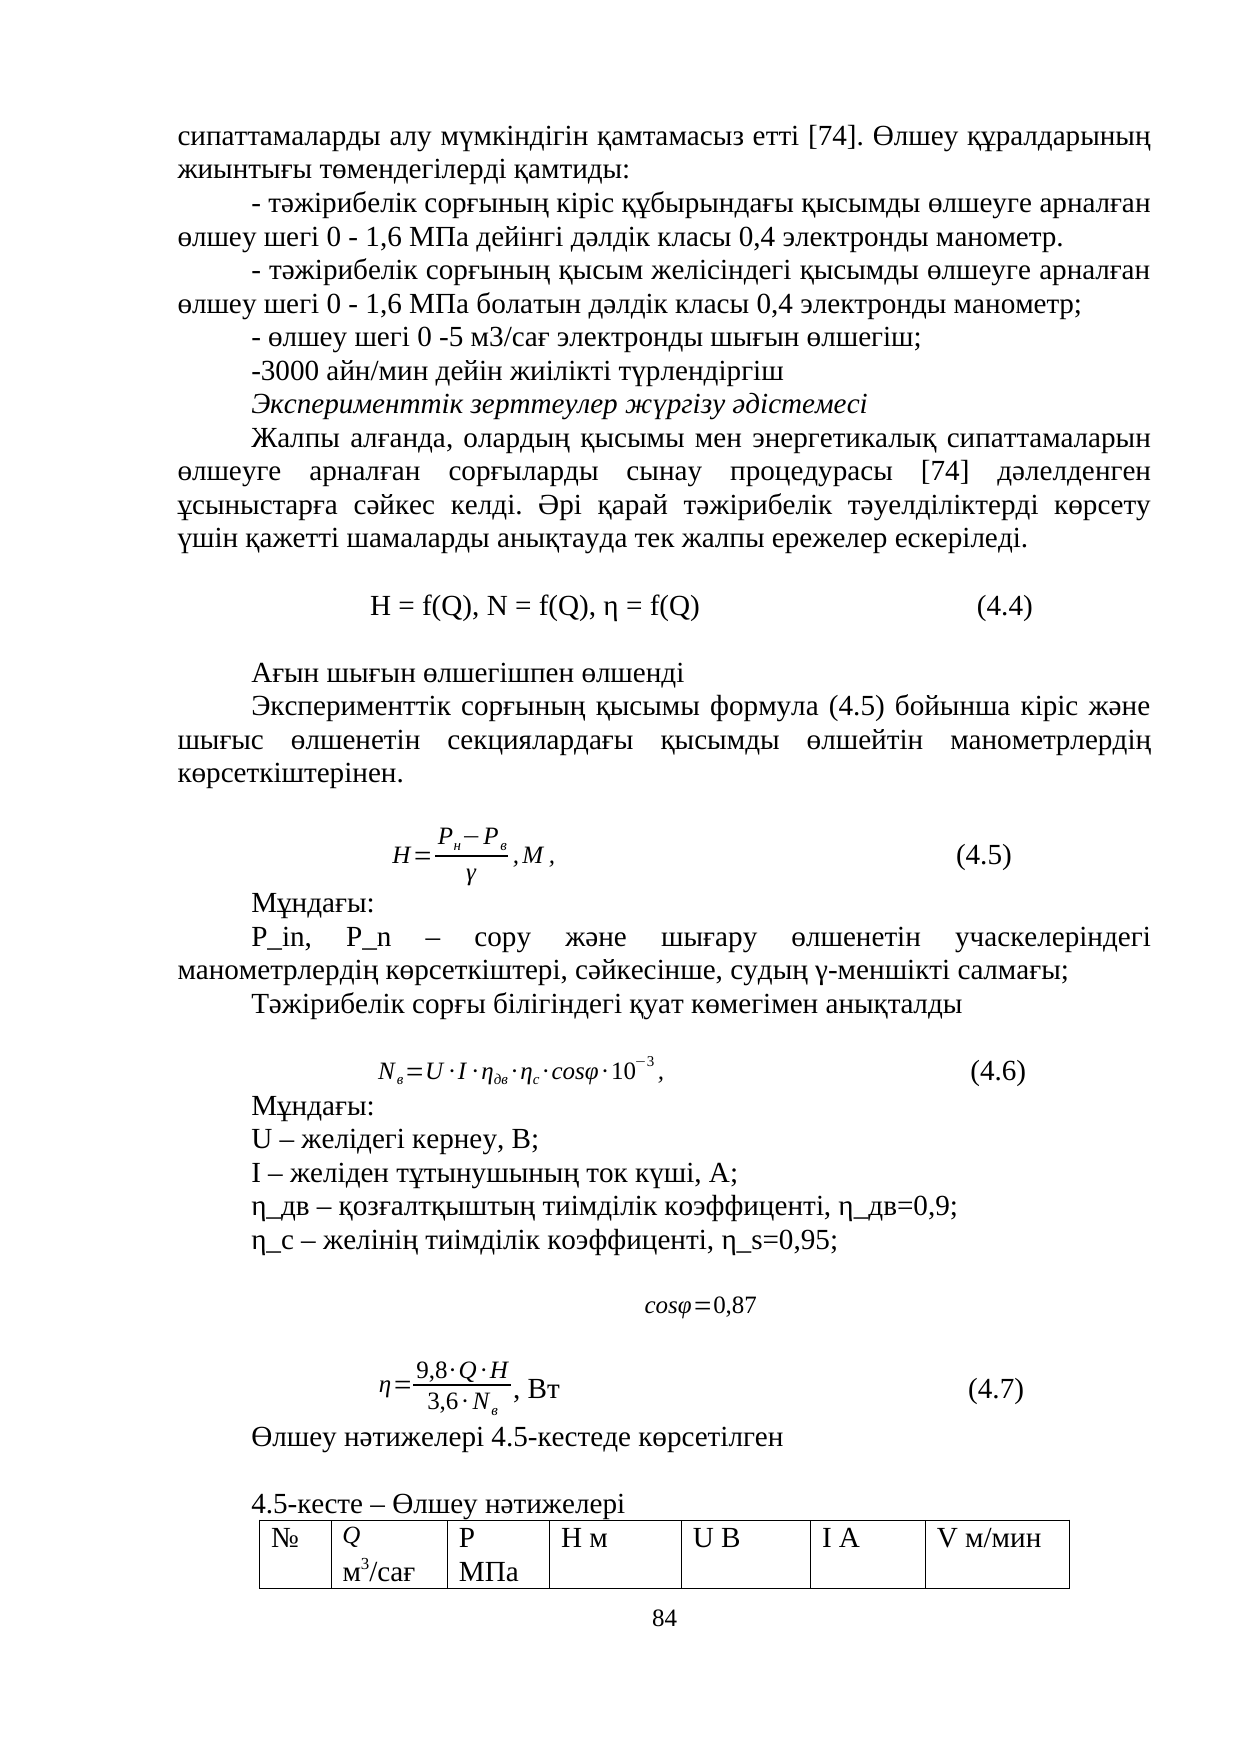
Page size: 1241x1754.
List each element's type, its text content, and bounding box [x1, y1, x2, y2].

text I – желіден тұтынушының ток күші, А; [177, 1155, 1152, 1188]
table_header H м [550, 1521, 681, 1588]
text Мұндағы: [177, 885, 1152, 919]
text - өлшеу шегі 0 -5 м3/сағ электронды шығын өлшегіш; [177, 319, 1152, 353]
text Эксперименттік сорғының қысымы формула (4.5) бойынша кіріс және шығыс өлшенетін секциялардағы қысымды өлшейтін манометрлердің көрсеткіштерінен. [177, 688, 1152, 789]
table_header P МПа [448, 1521, 549, 1588]
text Жалпы алғанда, олардың қысымы мен энергетикалық сипаттамаларын өлшеуге арналған сорғыларды сынау процедурасы [74] дәлелденген ұсыныстарға сәйкес келді. Әрі қарай тәжірибелік тәуелділіктерді көрсету үшін қажетті шамаларды анықтауда тек жалпы ережелер ескеріледі. [177, 420, 1152, 554]
text Ағын шығын өлшегішпен өлшенді [177, 655, 1152, 688]
text - тәжірибелік сорғының қысым желісіндегі қысымды өлшеуге арналған өлшеу шегі 0 - 1,6 МПа болатын дәлдік класы 0,4 электронды манометр; [177, 252, 1152, 319]
text 4.5-кесте – Өлшеу нәтижелері [177, 1486, 1152, 1519]
text Өлшеу нәтижелері 4.5-кестеде көрсетілген [177, 1419, 1152, 1452]
text P_in, P_n – сору және шығару өлшенетін учаскелеріндегі манометрлердің көрсеткіштері, сәйкесінше, судың γ-меншікті салмағы; [177, 919, 1152, 986]
text Эксперименттік зерттеулер жүргізу әдістемесі [177, 386, 1152, 420]
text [177, 118, 1152, 185]
table_header № [260, 1521, 331, 1588]
text η_дв – қозғалтқыштың тиімділік коэффиценті, η_дв=0,9; [177, 1188, 1152, 1222]
text Тәжірибелік сорғы білігіндегі қуат көмегімен анықталды [177, 986, 1152, 1019]
table_header U В [682, 1521, 810, 1588]
text Н = f(Q), N = f(Q), η = f(Q) (4.4) [177, 588, 1152, 621]
text , Вт (4.7) [177, 1356, 1152, 1419]
table_header м3/сағ [332, 1521, 447, 1588]
table_header V м/мин [926, 1521, 1069, 1588]
text -3000 айн/мин дейін жиілікті түрлендіргіш [177, 353, 1152, 386]
text Мұндағы: [177, 1088, 1152, 1121]
text (4.5) [177, 822, 1152, 885]
text (4.6) [177, 1053, 1152, 1088]
text - тәжірибелік сорғының кіріс құбырындағы қысымды өлшеуге арналған өлшеу шегі 0 - 1,6 МПа дейінгі дәлдік класы 0,4 электронды манометр. [177, 185, 1152, 252]
text η_с – желінің тиімділік коэффиценті, η_s=0,95; [177, 1222, 1152, 1256]
text U – желідегі кернеу, В; [177, 1121, 1152, 1155]
table_header I А [811, 1521, 925, 1588]
